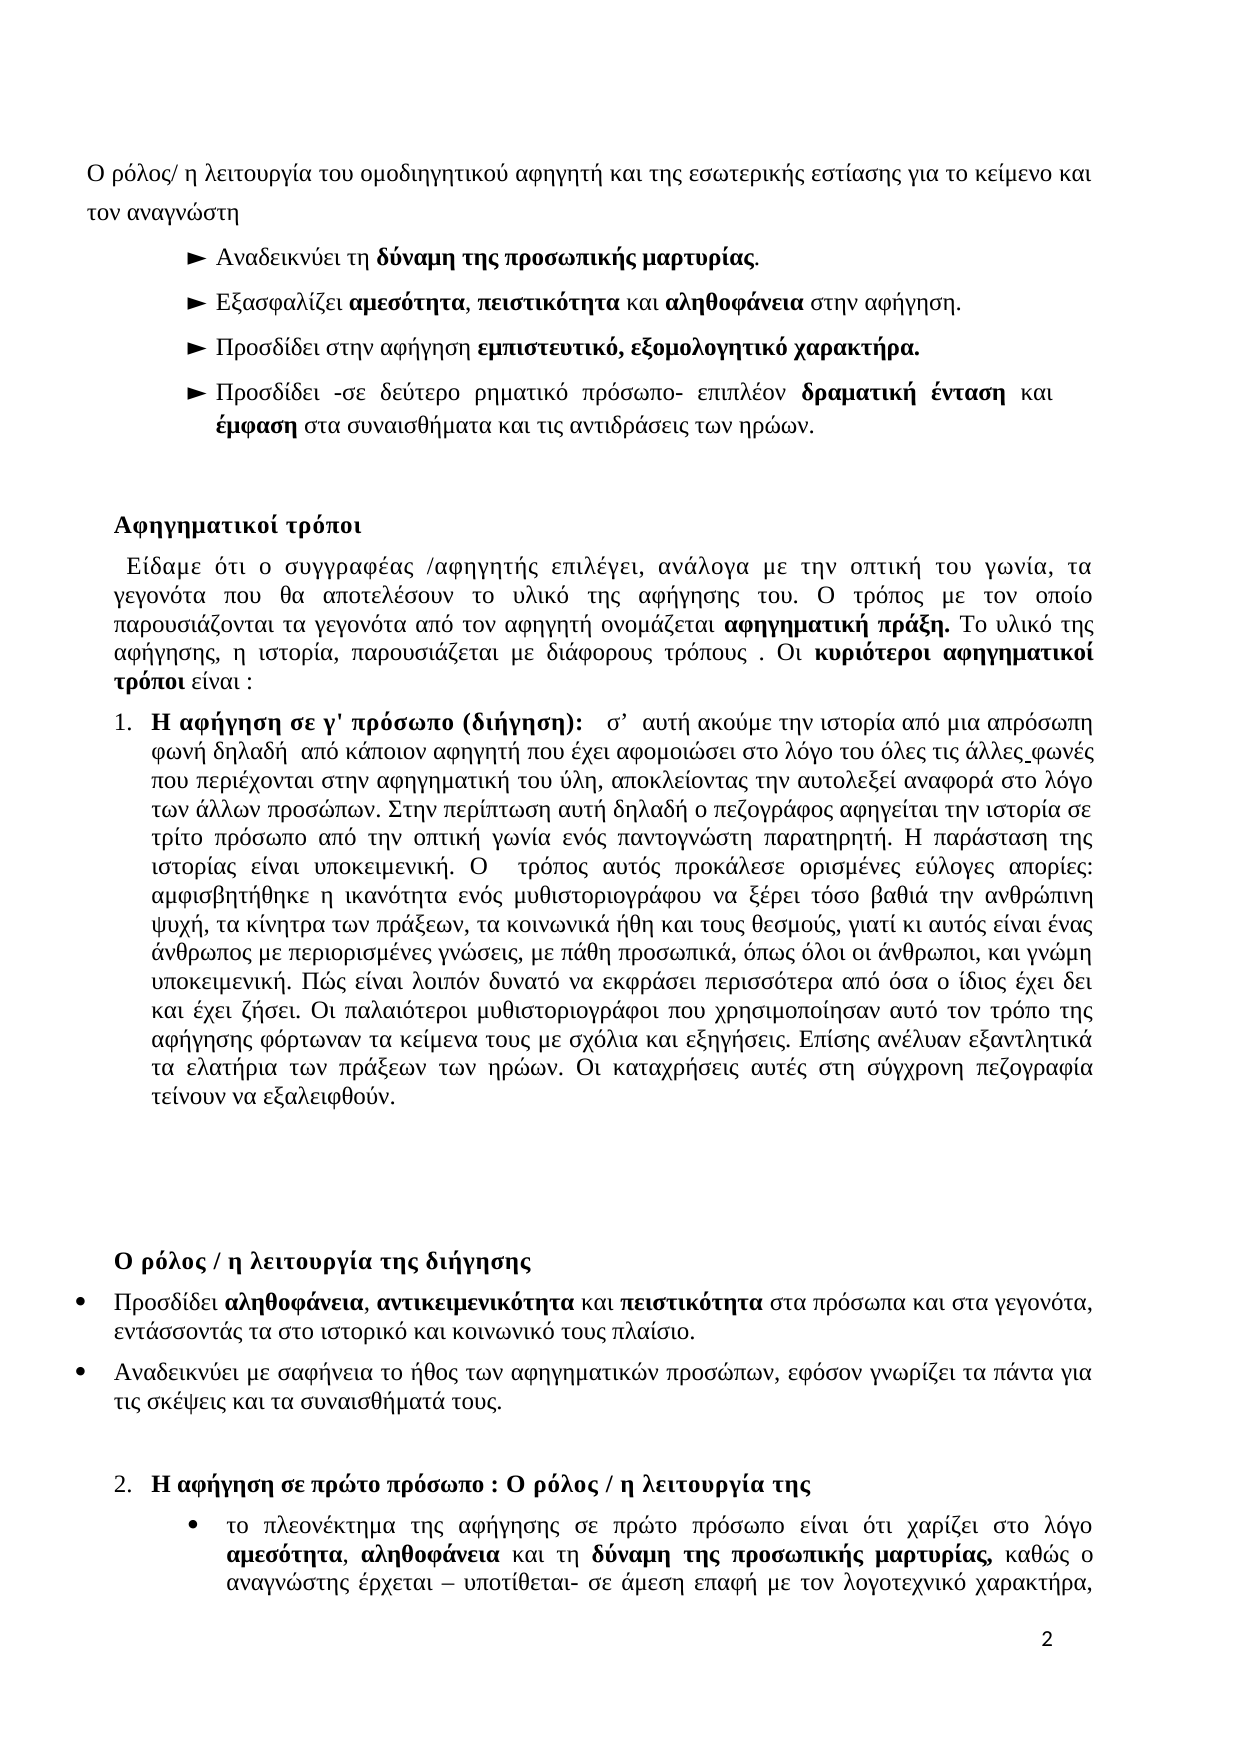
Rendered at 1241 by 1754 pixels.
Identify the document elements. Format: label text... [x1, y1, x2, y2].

list Προσδίδει στην αφήγηση εμπιστευτικό, εξομολογητικό χαρακτήρα. [187, 320, 1053, 365]
list Προσδίδει αληθοφάνεια, αντικειμενικότητα και πειστικότητα στα πρόσωπα και στα γεγονότα, εντάσσοντάς τα στο ιστορικό και κοινωνικό τους πλαίσιο. [76, 1287, 1094, 1345]
list Αναδεικνύει με σαφήνεια το ήθος των αφηγηματικών προσώπων, εφόσον γνωρίζει τα πάντα για τις σκέψεις και τα συναισθήματά τους. [76, 1357, 1094, 1415]
list Η αφήγηση σε πρώτο πρόσωπο : Ο ρόλος / η λειτουργία της [114, 1469, 1094, 1497]
list Αναδεικνύει τη δύναμη της προσωπικής μαρτυρίας. [187, 230, 1053, 275]
list Προσδίδει -σε δεύτερο ρηματικό πρόσωπο- επιπλέον δραματική ένταση και έμφαση στα συναισθήματα και τις αντιδράσεις των ηρώων. [187, 375, 1053, 440]
text Είδαμε ότι ο συγγραφέας /αφηγητής επιλέγει, ανάλογα με την οπτική του γωνία, τα γεγονότα που θα αποτελέσουν το υλικό της αφήγησης του. Ο τρόπος με τον οποίο παρουσιάζονται τα γεγονότα από τον αφηγητή ονομάζεται αφηγηματική πράξη. Το υλικό της αφήγησης, η ιστορία, παρουσιάζεται με διάφορους τρόπους . Οι κυριότεροι αφηγηματικοί τρόποι είναι : [114, 551, 1094, 695]
list Εξασφαλίζει αμεσότητα, πειστικότητα και αληθοφάνεια στην αφήγηση. [187, 275, 1053, 320]
list Η αφήγηση σε γ' πρόσωπο (διήγηση): σ’ αυτή ακούμε την ιστορία από μια απρόσωπη φωνή δηλαδή από κάποιον αφηγητή που έχει αφομοιώσει στο λόγο του όλες τις άλλες φωνές που περιέχονται στην αφηγηματική του ύλη, αποκλείοντας την αυτολεξεί αναφορά στο λόγο των άλλων προσώπων. Στην περίπτωση αυτή δηλαδή ο πεζογράφος αφηγείται την ιστορία σε τρίτο πρόσωπο από την οπτική γωνία ενός παντογνώστη παρατηρητή. Η παράσταση της ιστορίας είναι υποκειμενική. Ο τρόπος αυτός προκάλεσε ορισμένες εύλογες απορίες: αμφισβητήθηκε η ικανότητα ενός μυθιστοριογράφου να ξέρει τόσο βαθιά την ανθρώπινη ψυχή, τα κίνητρα των πράξεων, τα κοινωνικά ήθη και τους θεσμούς, γιατί κι αυτός είναι ένας άνθρωπος με περιορισμένες γνώσεις, με πάθη προσωπικά, όπως όλοι οι άνθρωποι, και γνώμη υποκειμενική. Πώς είναι λοιπόν δυνατό να εκφράσει περισσότερα από όσα ο ίδιος έχει δει και έχει ζήσει. Οι παλαιότεροι μυθιστοριογράφοι που χρησιμοποίησαν αυτό τον τρόπο της αφήγησης φόρτωναν τα κείμενα τους με σχόλια και εξηγήσεις. Επίσης ανέλυαν εξαντλητικά τα ελατήρια των πράξεων των ηρώων. Οι καταχρήσεις αυτές στη σύγχρονη πεζογραφία τείνουν να εξαλειφθούν. [114, 707, 1094, 1110]
text Ο ρόλος / η λειτουργία της διήγησης [114, 1246, 1094, 1275]
text Αφηγηματικοί τρόποι [114, 510, 1094, 539]
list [189, 1510, 1094, 1596]
text Ο ρόλος/ η λειτουργία του ομοδιηγητικού αφηγητή και της εσωτερικής εστίασης για το κείμενο και τον αναγνώστη [87, 150, 1094, 228]
